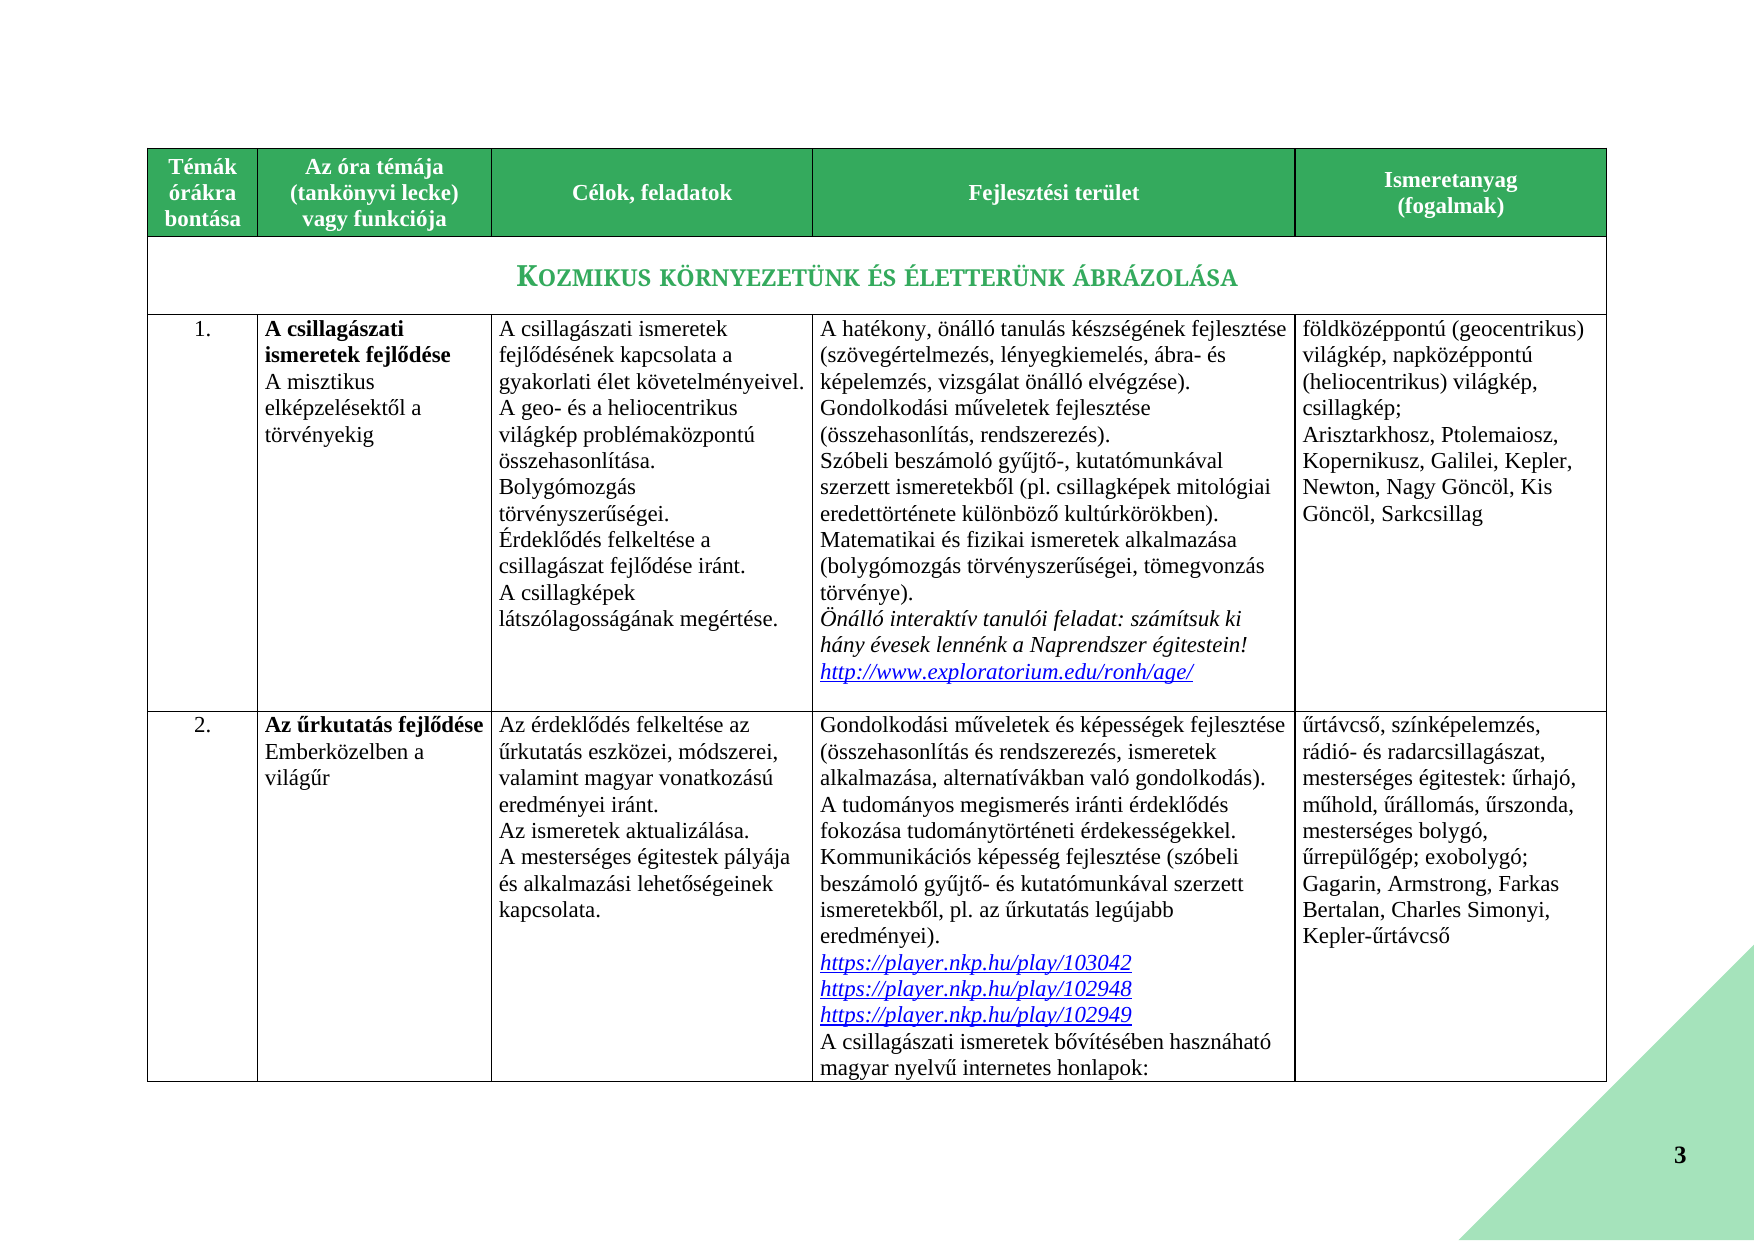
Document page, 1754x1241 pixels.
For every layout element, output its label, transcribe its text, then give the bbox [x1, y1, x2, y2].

table_cell Kozmikus környezetünk és életterünk ábrázolása [148, 237, 1606, 314]
table_header Témák órákra bontása [148, 149, 257, 236]
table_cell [813, 712, 1294, 1081]
table_cell 2. [148, 712, 257, 1081]
table_header Az óra témája (tankönyvi lecke) vagy funkciója [258, 149, 491, 236]
table_header Fejlesztési terület [813, 149, 1294, 236]
table_cell földközéppontú (geocentrikus) világkép, napközéppontú (heliocentrikus) világkép, csillagkép; Arisztarkhosz, Ptolemaiosz, Kopernikusz, Galilei, Kepler, Newton, Nagy Göncöl, Kis Göncöl, Sarkcsillag [1296, 315, 1606, 711]
table_cell A csillagászati ismeretek fejlődésének kapcsolata a gyakorlati élet követelményeivel. A geo- és a heliocentrikus világkép problémaközpontú összehasonlítása. Bolygómozgás törvényszerűségei. Érdeklődés felkeltése a csillagászat fejlődése iránt. A csillagképek látszólagosságának megértése. [492, 315, 812, 711]
table_header Ismeretanyag (fogalmak) [1296, 149, 1606, 236]
table_cell 1. [148, 315, 257, 711]
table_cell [492, 712, 812, 1081]
table_cell A hatékony, önálló tanulás készségének fejlesztése (szövegértelmezés, lényegkiemelés, ábra- és képelemzés, vizsgálat önálló elvégzése). Gondolkodási műveletek fejlesztése (összehasonlítás, rendszerezés). Szóbeli beszámoló gyűjtő-, kutatómunkával szerzett ismeretekből (pl. csillagképek mitológiai eredettörténete különböző kultúrkörökben). Matematikai és fizikai ismeretek alkalmazása (bolygómozgás törvényszerűségei, tömegvonzás törvénye). Önálló interaktív tanulói feladat: számítsuk ki hány évesek lennénk a Naprendszer égitestein! http://www.exploratorium.edu/ronh/age/ [813, 315, 1294, 711]
table_cell A csillagászati ismeretek fejlődése A misztikus elképzelésektől a törvényekig [258, 315, 491, 711]
table_header Célok, feladatok [492, 149, 812, 236]
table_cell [258, 712, 491, 1081]
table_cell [1296, 712, 1606, 1081]
